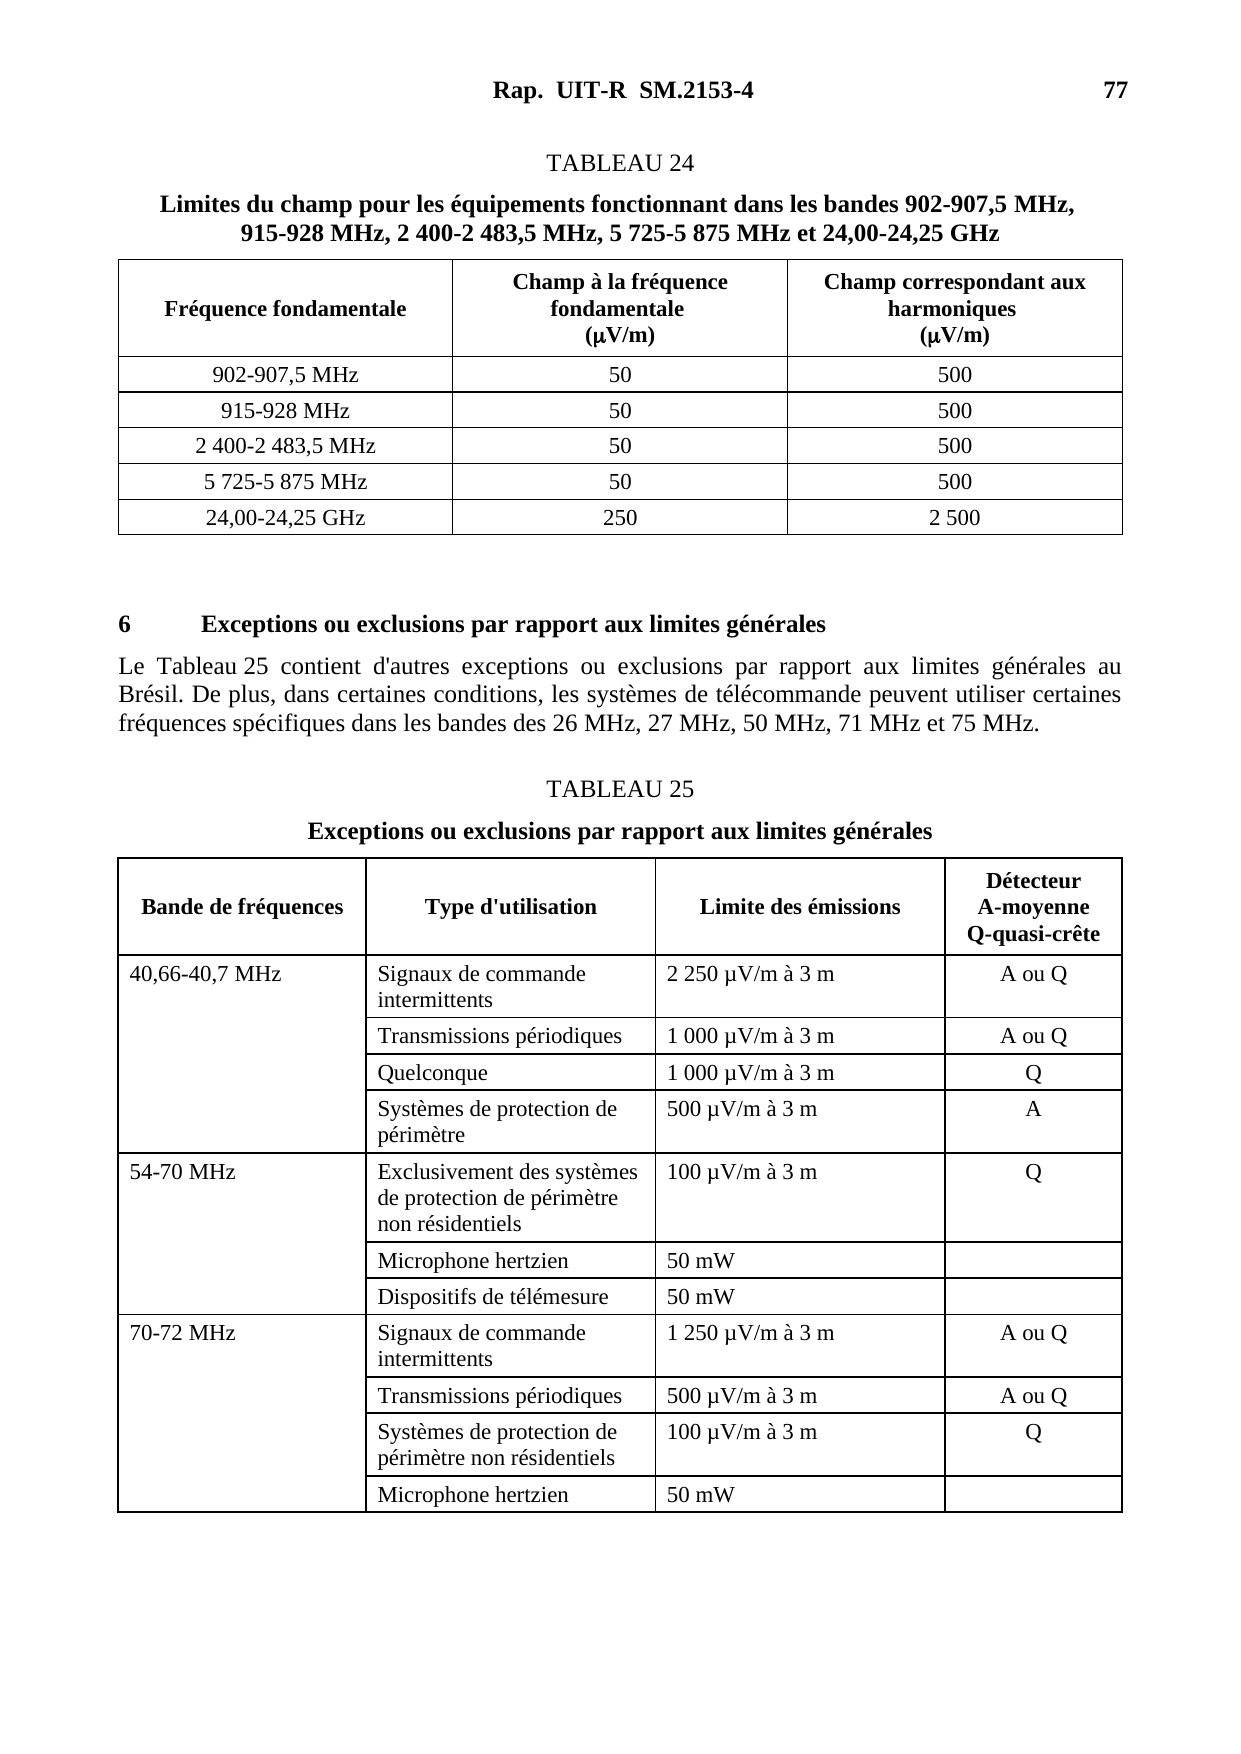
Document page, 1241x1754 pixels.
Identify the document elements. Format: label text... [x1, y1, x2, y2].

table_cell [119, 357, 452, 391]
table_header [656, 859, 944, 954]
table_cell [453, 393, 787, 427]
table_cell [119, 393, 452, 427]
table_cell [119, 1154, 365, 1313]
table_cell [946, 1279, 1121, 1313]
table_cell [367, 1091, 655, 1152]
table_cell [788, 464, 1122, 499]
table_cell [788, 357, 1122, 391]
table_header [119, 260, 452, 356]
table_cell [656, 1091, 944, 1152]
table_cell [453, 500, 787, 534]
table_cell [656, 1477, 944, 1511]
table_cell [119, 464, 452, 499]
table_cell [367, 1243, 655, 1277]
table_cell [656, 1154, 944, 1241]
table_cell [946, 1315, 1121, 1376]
title Limites du champ pour les équipements fonctionnant dans les bandes 902-907,5 MHz, 915-928 MHz, 2 400-2 483,5 MHz, 5 725-5 875 MHz et 24,00-24,25 GHz [118, 189, 1122, 246]
text Le Tableau 25 contient d'autres exceptions ou exclusions par rapport aux limites générales au Brésil. De plus, dans certaines conditions, les systèmes de télécommande peuvent utiliser certaines fréquences spécifiques dans les bandes des 26 MHz, 27 MHz, 50 MHz, 71 MHz et 75 MHz. [118, 651, 1122, 737]
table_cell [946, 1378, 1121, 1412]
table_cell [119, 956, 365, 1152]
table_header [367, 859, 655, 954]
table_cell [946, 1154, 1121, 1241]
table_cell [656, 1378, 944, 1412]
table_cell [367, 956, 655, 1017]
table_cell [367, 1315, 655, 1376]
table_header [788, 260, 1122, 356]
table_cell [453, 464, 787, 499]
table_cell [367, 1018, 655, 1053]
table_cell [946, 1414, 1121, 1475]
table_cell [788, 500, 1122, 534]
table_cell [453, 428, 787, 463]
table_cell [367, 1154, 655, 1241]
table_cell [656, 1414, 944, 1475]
title Exceptions ou exclusions par rapport aux limites générales [118, 816, 1122, 844]
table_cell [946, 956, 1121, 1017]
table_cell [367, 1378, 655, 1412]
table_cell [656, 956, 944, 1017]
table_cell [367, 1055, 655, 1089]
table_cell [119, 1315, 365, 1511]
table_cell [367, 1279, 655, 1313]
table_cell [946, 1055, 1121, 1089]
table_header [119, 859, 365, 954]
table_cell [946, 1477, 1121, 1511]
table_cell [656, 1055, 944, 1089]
text TABLEAU 25 [118, 774, 1122, 803]
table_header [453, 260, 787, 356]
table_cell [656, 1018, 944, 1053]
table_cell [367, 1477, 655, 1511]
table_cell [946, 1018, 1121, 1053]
subtitle 6 Exceptions ou exclusions par rapport aux limites générales [118, 609, 1122, 638]
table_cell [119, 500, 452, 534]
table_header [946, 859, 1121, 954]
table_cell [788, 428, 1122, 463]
text TABLEAU 24 [118, 148, 1122, 176]
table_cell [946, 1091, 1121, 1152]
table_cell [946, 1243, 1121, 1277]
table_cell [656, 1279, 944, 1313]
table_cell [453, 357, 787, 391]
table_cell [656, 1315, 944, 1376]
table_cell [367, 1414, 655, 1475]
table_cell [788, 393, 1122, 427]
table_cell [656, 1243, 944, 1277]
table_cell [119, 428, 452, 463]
